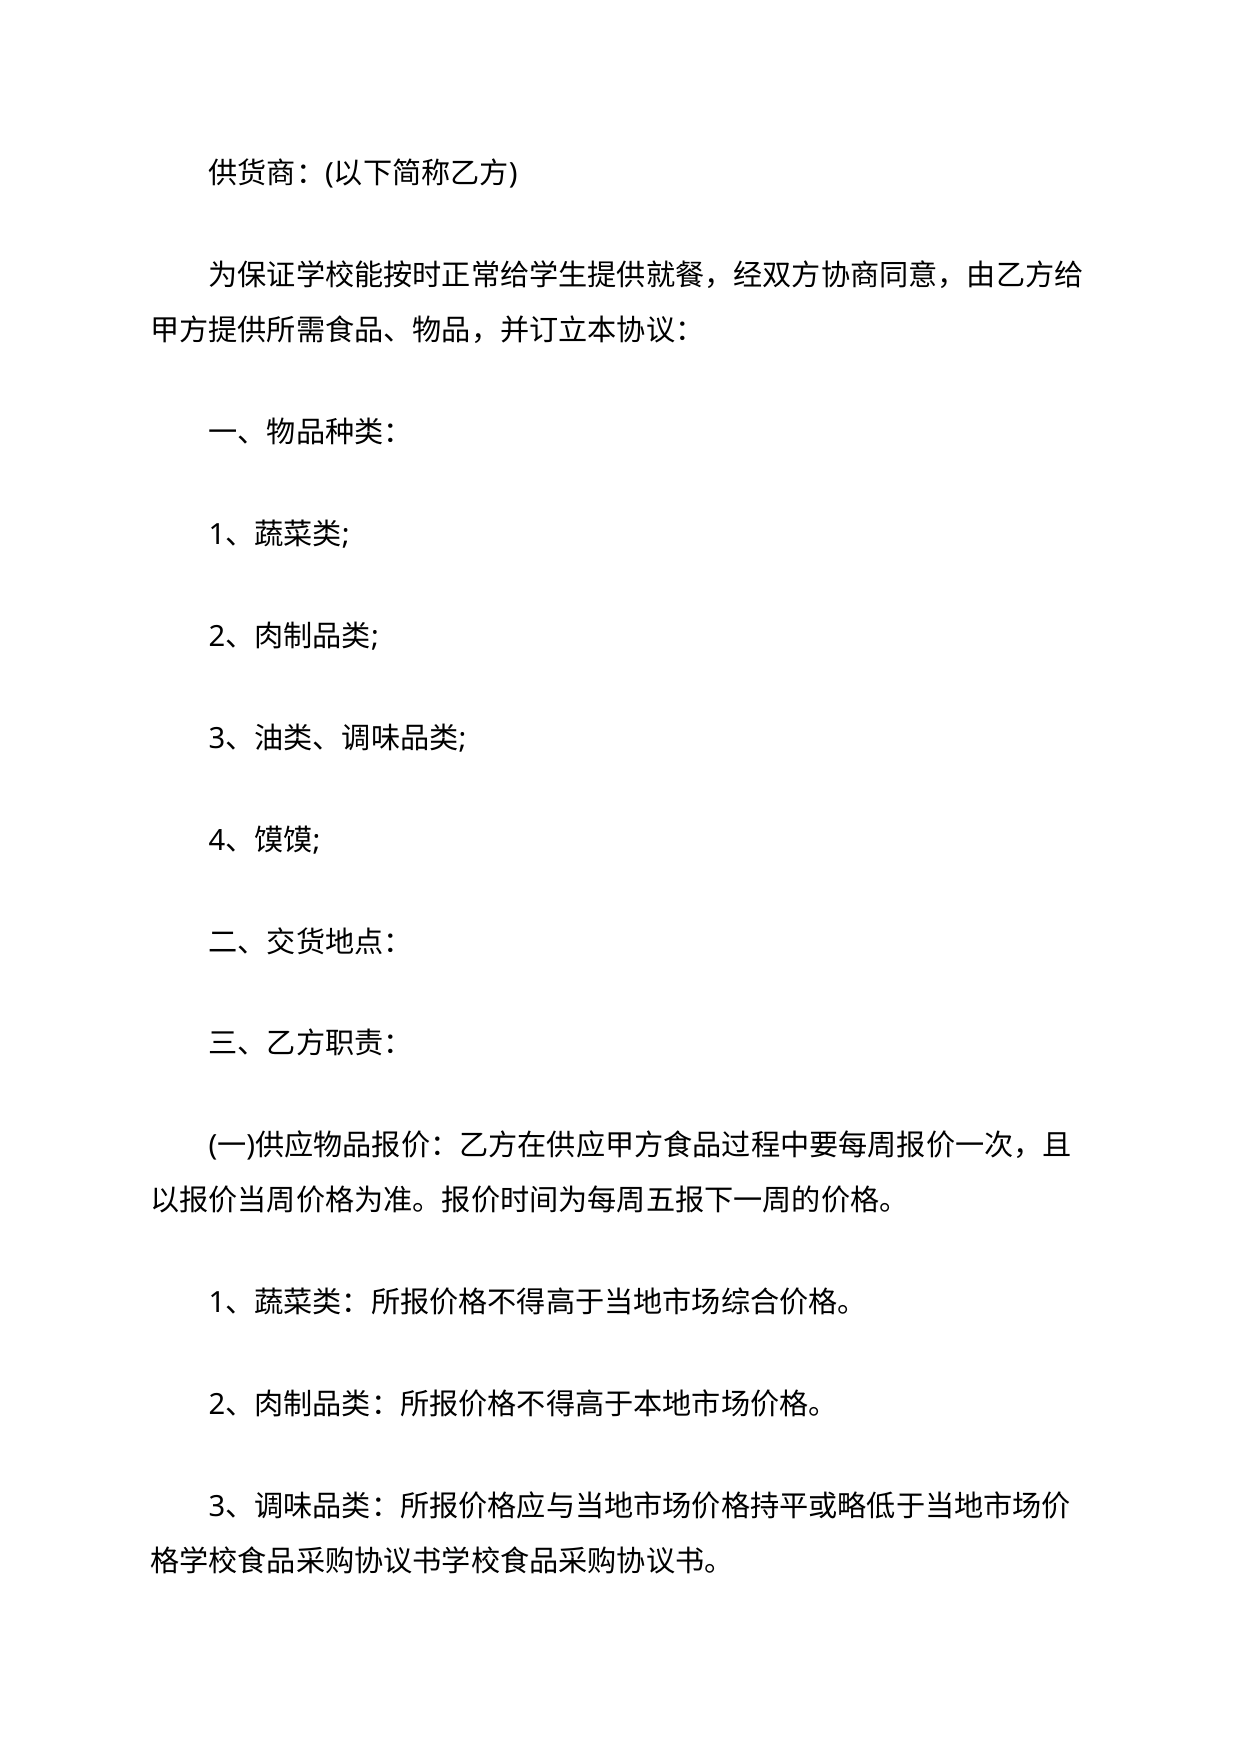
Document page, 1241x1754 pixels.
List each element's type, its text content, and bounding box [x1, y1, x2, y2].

text 1、蔬菜类; [150, 510, 1090, 553]
text 3、油类、调味品类; [150, 714, 1090, 757]
text 2、肉制品类; [150, 612, 1090, 655]
text 为保证学校能按时正常给学生提供就餐，经双方协商同意，由乙方给甲方提供所需食品、物品，并订立本协议： [150, 252, 1090, 349]
text 2、肉制品类：所报价格不得高于本地市场价格。 [150, 1381, 1090, 1423]
text 三、乙方职责： [150, 1020, 1090, 1062]
text 1、蔬菜类：所报价格不得高于当地市场综合价格。 [150, 1279, 1090, 1321]
text 4、馍馍; [150, 816, 1090, 859]
text 一、物品种类： [150, 409, 1090, 451]
text 供货商：(以下简称乙方) [150, 150, 1090, 192]
text 3、调味品类：所报价格应与当地市场价格持平或略低于当地市场价格学校食品采购协议书学校食品采购协议书。 [150, 1483, 1090, 1580]
text 二、交货地点： [150, 918, 1090, 961]
text (一)供应物品报价：乙方在供应甲方食品过程中要每周报价一次，且以报价当周价格为准。报价时间为每周五报下一周的价格。 [150, 1122, 1090, 1219]
